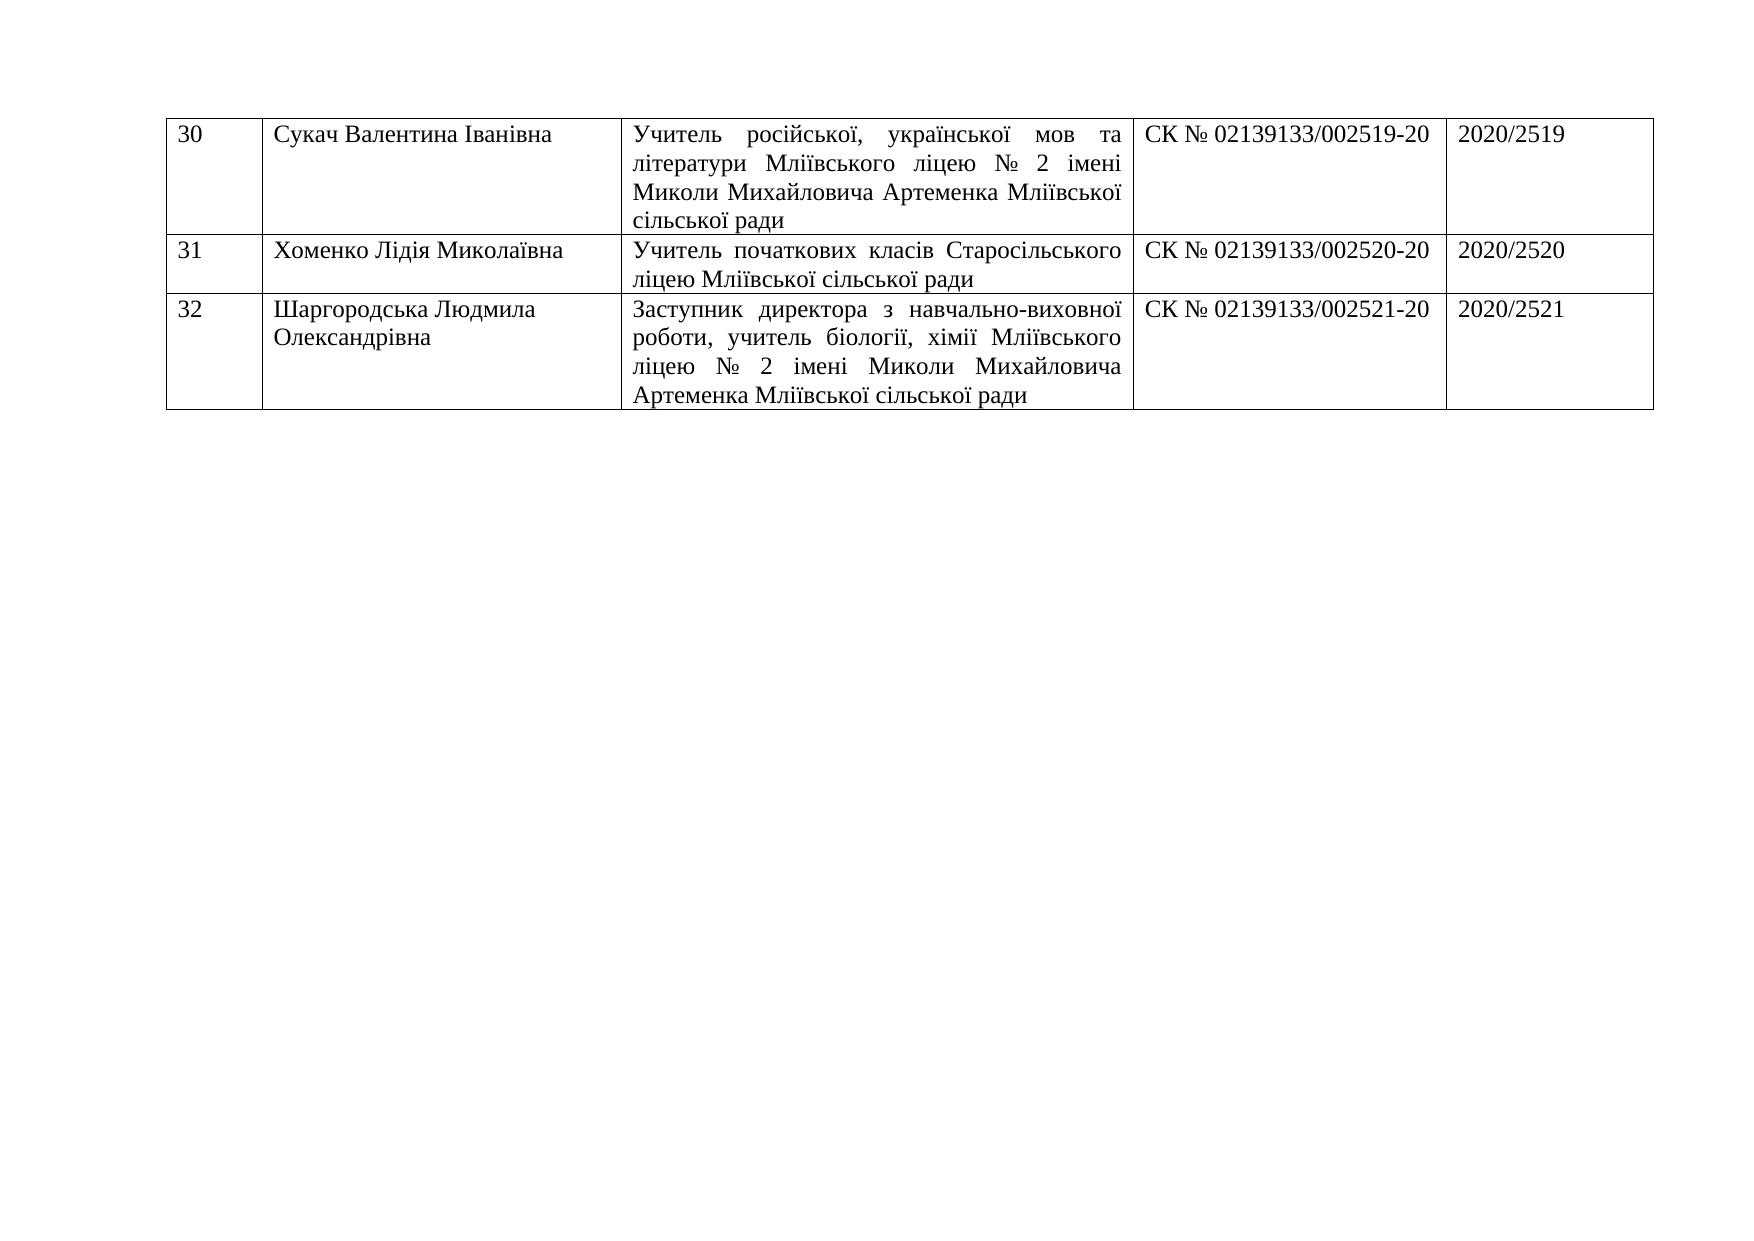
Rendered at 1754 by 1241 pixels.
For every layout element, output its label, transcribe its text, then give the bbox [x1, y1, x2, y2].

table_cell Учитель російської, української мов та літератури Мліївського ліцею № 2 імені Миколи Михайловича Артеменка Мліївської сільської ради [622, 119, 1133, 234]
table_cell 32 [167, 294, 262, 409]
table_cell Заступник директора з навчально-виховної роботи, учитель біології, хімії Мліївського ліцею № 2 імені Миколи Михайловича Артеменка Мліївської сільської ради [622, 294, 1133, 409]
table_cell СК № 02139133/002519-20 [1134, 119, 1446, 234]
table_cell Хоменко Лідія Миколаївна [263, 235, 621, 293]
table_cell 31 [167, 235, 262, 293]
table_cell 2020/2520 [1447, 235, 1653, 293]
table_cell 2020/2521 [1447, 294, 1653, 409]
table_cell Сукач Валентина Іванівна [263, 119, 621, 234]
table_cell Шаргородська Людмила Олександрівна [263, 294, 621, 409]
table_cell 2020/2519 [1447, 119, 1653, 234]
table_cell 30 [167, 119, 262, 234]
table_cell Учитель початкових класів Старосільського ліцею Мліївської сільської ради [622, 235, 1133, 293]
table_cell СК № 02139133/002521-20 [1134, 294, 1446, 409]
table_cell СК № 02139133/002520-20 [1134, 235, 1446, 293]
